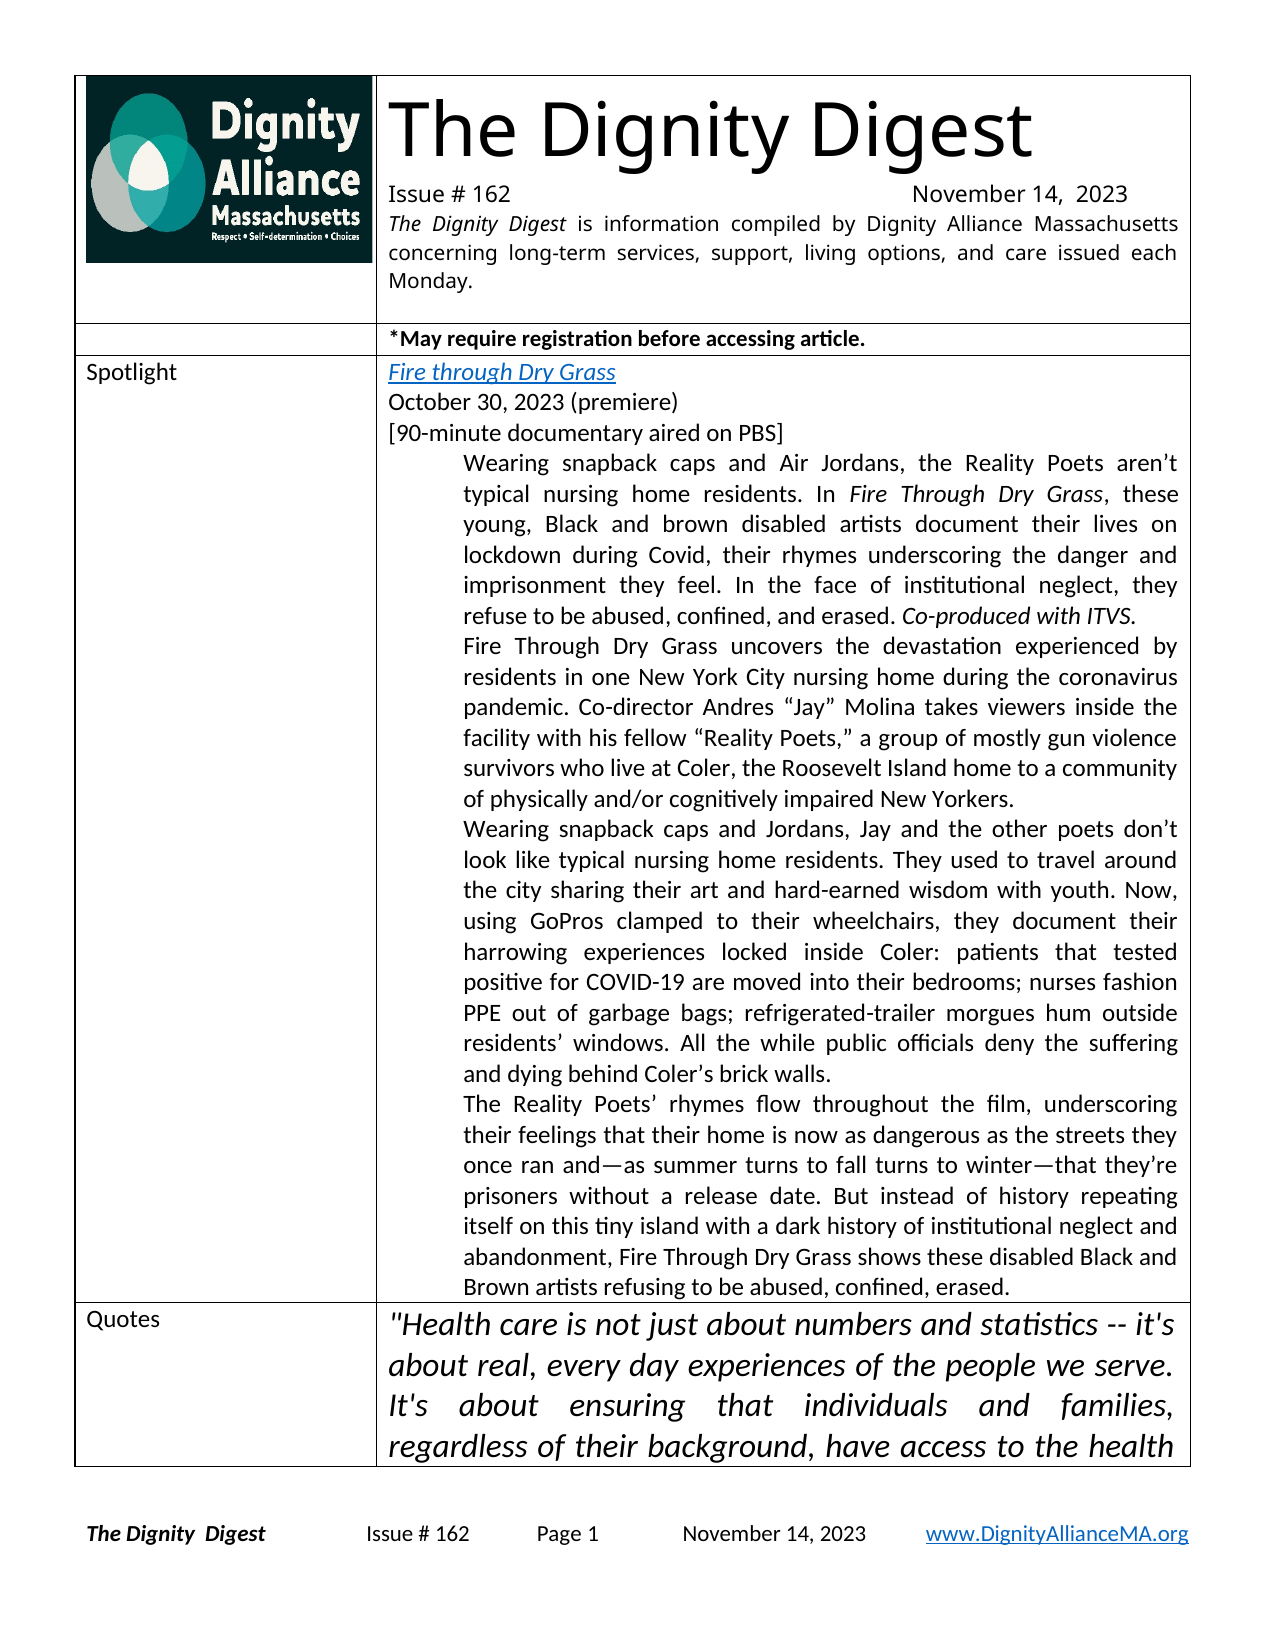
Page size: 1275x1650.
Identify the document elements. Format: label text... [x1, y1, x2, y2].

table_cell Quotes [76, 1303, 376, 1466]
table_cell [76, 324, 376, 355]
table_cell Spotlight [76, 356, 376, 1302]
table_cell *May require registration before accessing article. [377, 324, 1190, 355]
picture [86, 76, 373, 263]
table_header [76, 76, 376, 323]
table_header The Dignity Digest Issue # 162 November 14, 2023 The Dignity Digest is information compiled by Dignity Alliance Massachusetts concerning long-term services, support, living options, and care issued each Monday. [377, 76, 1190, 323]
table_cell Fire through Dry Grass October 30, 2023 (premiere) [90-minute documentary aired on PBS] Wearing snapback caps and Air Jordans, the Reality Poets aren’t typical nursing home residents. In Fire Through Dry Grass, these young, Black and brown disabled artists document their lives on lockdown during Covid, their rhymes underscoring the danger and imprisonment they feel. In the face of institutional neglect, they refuse to be abused, confined, and erased. Co-produced with ITVS. Fire Through Dry Grass uncovers the devastation experienced by residents in one New York City nursing home during the coronavirus pandemic. Co-director Andres “Jay” Molina takes viewers inside the facility with his fellow “Reality Poets,” a group of mostly gun violence survivors who live at Coler, the Roosevelt Island home to a community of physically and/or cognitively impaired New Yorkers. Wearing snapback caps and Jordans, Jay and the other poets don’t look like typical nursing home residents. They used to travel around the city sharing their art and hard-earned wisdom with youth. Now, using GoPros clamped to their wheelchairs, they document their harrowing experiences locked inside Coler: patients that tested positive for COVID-19 are moved into their bedrooms; nurses fashion PPE out of garbage bags; refrigerated-trailer morgues hum outside residents’ windows. All the while public officials deny the suffering and dying behind Coler’s brick walls. The Reality Poets’ rhymes flow throughout the film, underscoring their feelings that their home is now as dangerous as the streets they once ran and—as summer turns to fall turns to winter—that they’re prisoners without a release date. But instead of history repeating itself on this tiny island with a dark history of institutional neglect and abandonment, Fire Through Dry Grass shows these disabled Black and Brown artists refusing to be abused, confined, erased. [377, 356, 1190, 1302]
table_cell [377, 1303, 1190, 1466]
